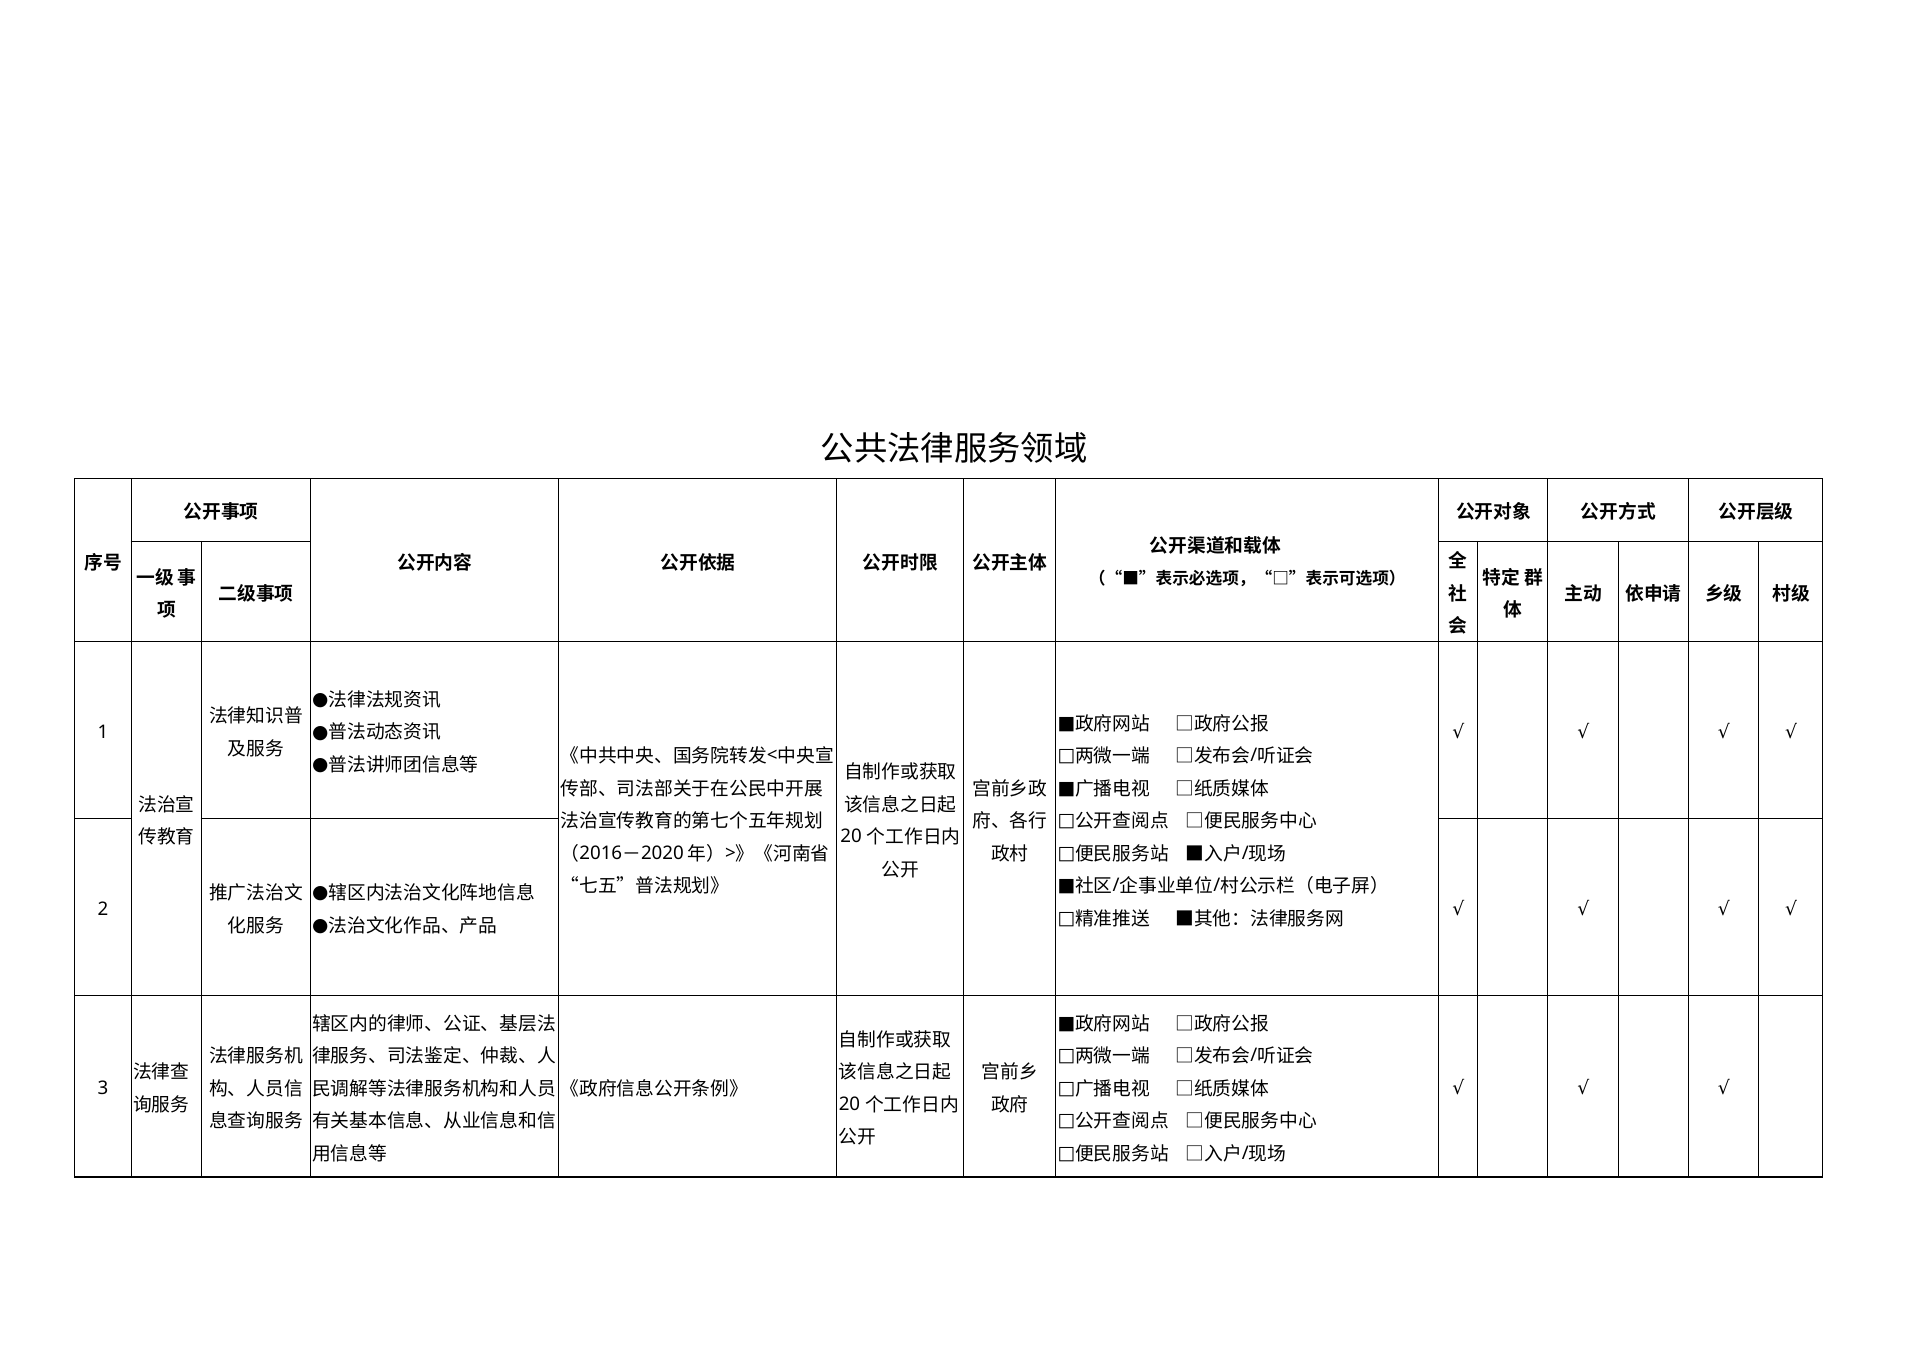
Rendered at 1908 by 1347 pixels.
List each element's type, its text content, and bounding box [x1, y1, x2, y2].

table_cell √ [1548, 642, 1618, 818]
table_cell 自制作或获取该信息之日起20 个工作日内公开 [837, 642, 963, 995]
table_header 公开依据 [559, 479, 836, 641]
table_cell 二级事项 [202, 542, 310, 641]
table_cell [1478, 819, 1547, 995]
table_cell ■政府网站 □政府公报 □两微一端 □发布会/听证会 ■广播电视 □纸质媒体 □公开查阅点 □便民服务中心 □便民服务站 ■入户/现场 ■社区/企事业单位/村公示栏（电子屏） □精准推送 ■其他：法律服务网 [1056, 642, 1438, 995]
table_cell 依申请 [1619, 542, 1688, 641]
table_cell [1478, 996, 1547, 1176]
table_cell √ [1689, 819, 1758, 995]
table_cell 1 [75, 642, 131, 818]
table_header 公开对象 [1439, 479, 1547, 541]
text 公共法律服务领域 [75, 413, 1833, 478]
table_cell √ [1759, 819, 1822, 995]
table_cell 主动 [1548, 542, 1618, 641]
table_cell 3 [75, 996, 131, 1176]
table_cell √ [1439, 642, 1477, 818]
table_cell √ [1548, 819, 1618, 995]
table_cell 辖区内的律师、公证、基层法律服务、司法鉴定、仲裁、人民调解等法律服务机构和人员有关基本信息、从业信息和信用信息等 [311, 996, 558, 1176]
table_cell 推广法治文化服务 [202, 819, 310, 995]
table_cell ●法律法规资讯 ●普法动态资讯 ●普法讲师团信息等 [311, 642, 558, 818]
table_cell 2 [75, 819, 131, 995]
table_header 公开层级 [1689, 479, 1822, 541]
table_header 公开渠道和载体 （“■”表示必选项，“□”表示可选项） [1056, 479, 1438, 641]
table_cell √ [1439, 819, 1477, 995]
table_cell 《中共中央、国务院转发<中央宣传部、司法部关于在公民中开展法治宣传教育的第七个五年规划（2016－2020年）>》《河南省“七五”普法规划》 [559, 642, 836, 995]
table_cell 一级 事项 [132, 542, 201, 641]
table_cell √ [1689, 996, 1758, 1176]
table_cell [1478, 642, 1547, 818]
table_cell 宫前乡 政府 [964, 996, 1055, 1176]
table_cell 法律知识普及服务 [202, 642, 310, 818]
table_header 公开事项 [132, 479, 310, 541]
table_cell 乡级 [1689, 542, 1758, 641]
table_cell √ [1548, 996, 1618, 1176]
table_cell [1056, 996, 1438, 1176]
table_cell 特定 群体 [1478, 542, 1547, 641]
table_cell [1759, 996, 1822, 1176]
table_cell √ [1689, 642, 1758, 818]
table_cell 法治宣传教育 [132, 642, 201, 995]
table_cell ●辖区内法治文化阵地信息 ●法治文化作品、产品 [311, 819, 558, 995]
table_header 公开方式 [1548, 479, 1688, 541]
table_cell 《政府信息公开条例》 [559, 996, 836, 1176]
table_cell 法律查询服务 [132, 996, 201, 1176]
table_header 公开时限 [837, 479, 963, 641]
table_cell [1619, 996, 1688, 1176]
table_cell 全社会 [1439, 542, 1477, 641]
table_header 公开主体 [964, 479, 1055, 641]
table_cell [1619, 819, 1688, 995]
table_cell [1619, 642, 1688, 818]
table_cell 宫前乡政府、各行政村 [964, 642, 1055, 995]
table_cell 村级 [1759, 542, 1822, 641]
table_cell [837, 996, 963, 1176]
table_header 公开内容 [311, 479, 558, 641]
table_header 序号 [75, 479, 131, 641]
table_cell √ [1759, 642, 1822, 818]
table_cell 法律服务机构、人员信息查询服务 [202, 996, 310, 1176]
table_cell √ [1439, 996, 1477, 1176]
